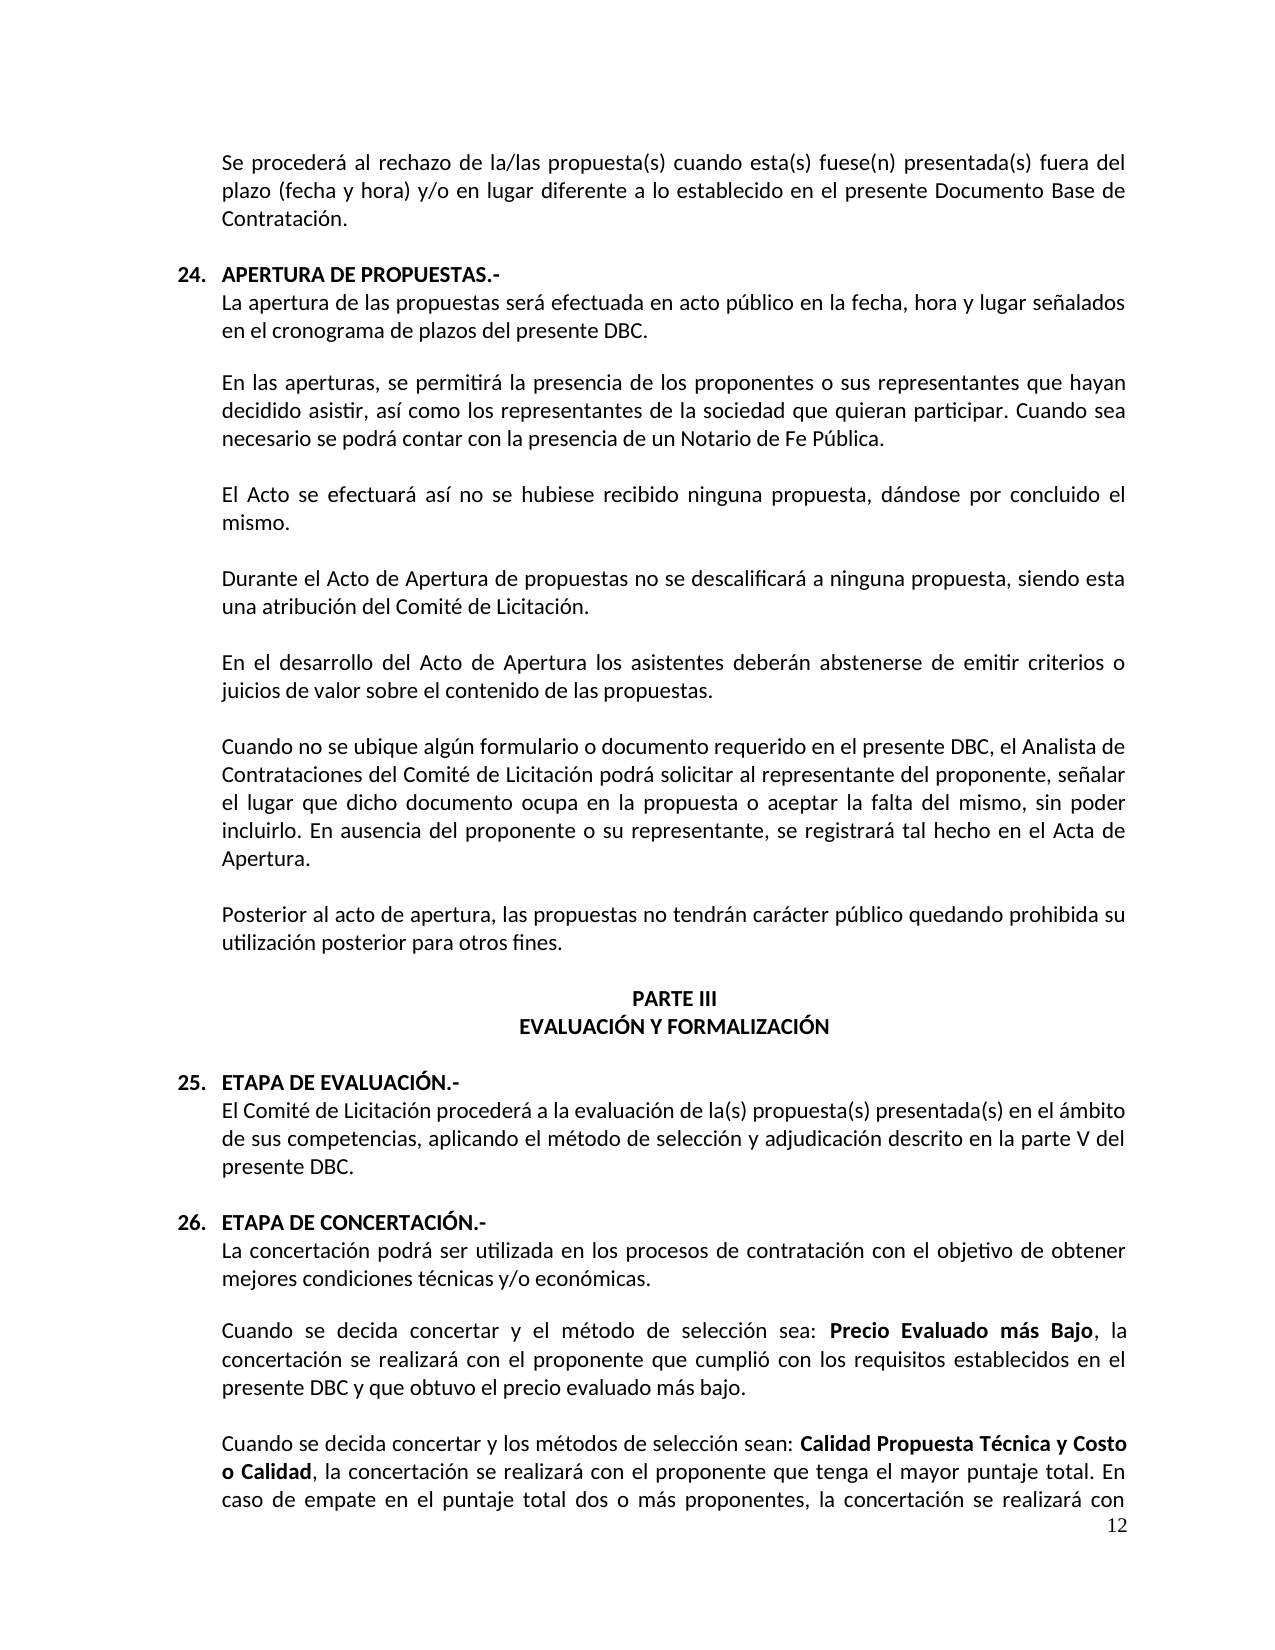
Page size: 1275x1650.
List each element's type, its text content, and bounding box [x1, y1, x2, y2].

text El Comité de Licitación procederá a la evaluación de la(s) propuesta(s) presentada(s) en el ámbito de sus competencias, aplicando el método de selección y adjudicación descrito en la parte V del presente DBC. [222, 1096, 1127, 1181]
text En el desarrollo del Acto de Apertura los asistentes deberán abstenerse de emitir criterios o juicios de valor sobre el contenido de las propuestas. [222, 648, 1127, 704]
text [222, 1429, 1127, 1513]
text Cuando se decida concertar y el método de selección sea: Precio Evaluado más Bajo, la concertación se realizará con el proponente que cumplió con los requisitos establecidos en el presente DBC y que obtuvo el precio evaluado más bajo. [222, 1317, 1127, 1401]
text En las aperturas, se permitirá la presencia de los proponentes o sus representantes que hayan decidido asistir, así como los representantes de la sociedad que quieran participar. Cuando sea necesario se podrá contar con la presencia de un Notario de Fe Pública. [222, 368, 1127, 452]
list ETAPA DE CONCERTACIÓN.- [177, 1208, 1127, 1237]
text El Acto se efectuará así no se hubiese recibido ninguna propuesta, dándose por concluido el mismo. [222, 480, 1127, 536]
text Posterior al acto de apertura, las propuestas no tendrán carácter público quedando prohibida su utilización posterior para otros fines. [222, 900, 1127, 956]
list APERTURA DE PROPUESTAS.- [177, 260, 1127, 288]
text Durante el Acto de Apertura de propuestas no se descalificará a ninguna propuesta, siendo esta una atribución del Comité de Licitación. [222, 564, 1127, 620]
text PARTE III [222, 984, 1127, 1012]
text La concertación podrá ser utilizada en los procesos de contratación con el objetivo de obtener mejores condiciones técnicas y/o económicas. [222, 1237, 1127, 1293]
text Se procederá al rechazo de la/las propuesta(s) cuando esta(s) fuese(n) presentada(s) fuera del plazo (fecha y hora) y/o en lugar diferente a lo establecido en el presente Documento Base de Contratación. [222, 148, 1127, 232]
text La apertura de las propuestas será efectuada en acto público en la fecha, hora y lugar señalados en el cronograma de plazos del presente DBC. [222, 288, 1127, 344]
text Cuando no se ubique algún formulario o documento requerido en el presente DBC, el Analista de Contrataciones del Comité de Licitación podrá solicitar al representante del proponente, señalar el lugar que dicho documento ocupa en la propuesta o aceptar la falta del mismo, sin poder incluirlo. En ausencia del proponente o su representante, se registrará tal hecho en el Acta de Apertura. [222, 732, 1127, 872]
text EVALUACIÓN Y FORMALIZACIÓN [222, 1012, 1127, 1040]
list ETAPA DE EVALUACIÓN.- [177, 1068, 1127, 1096]
